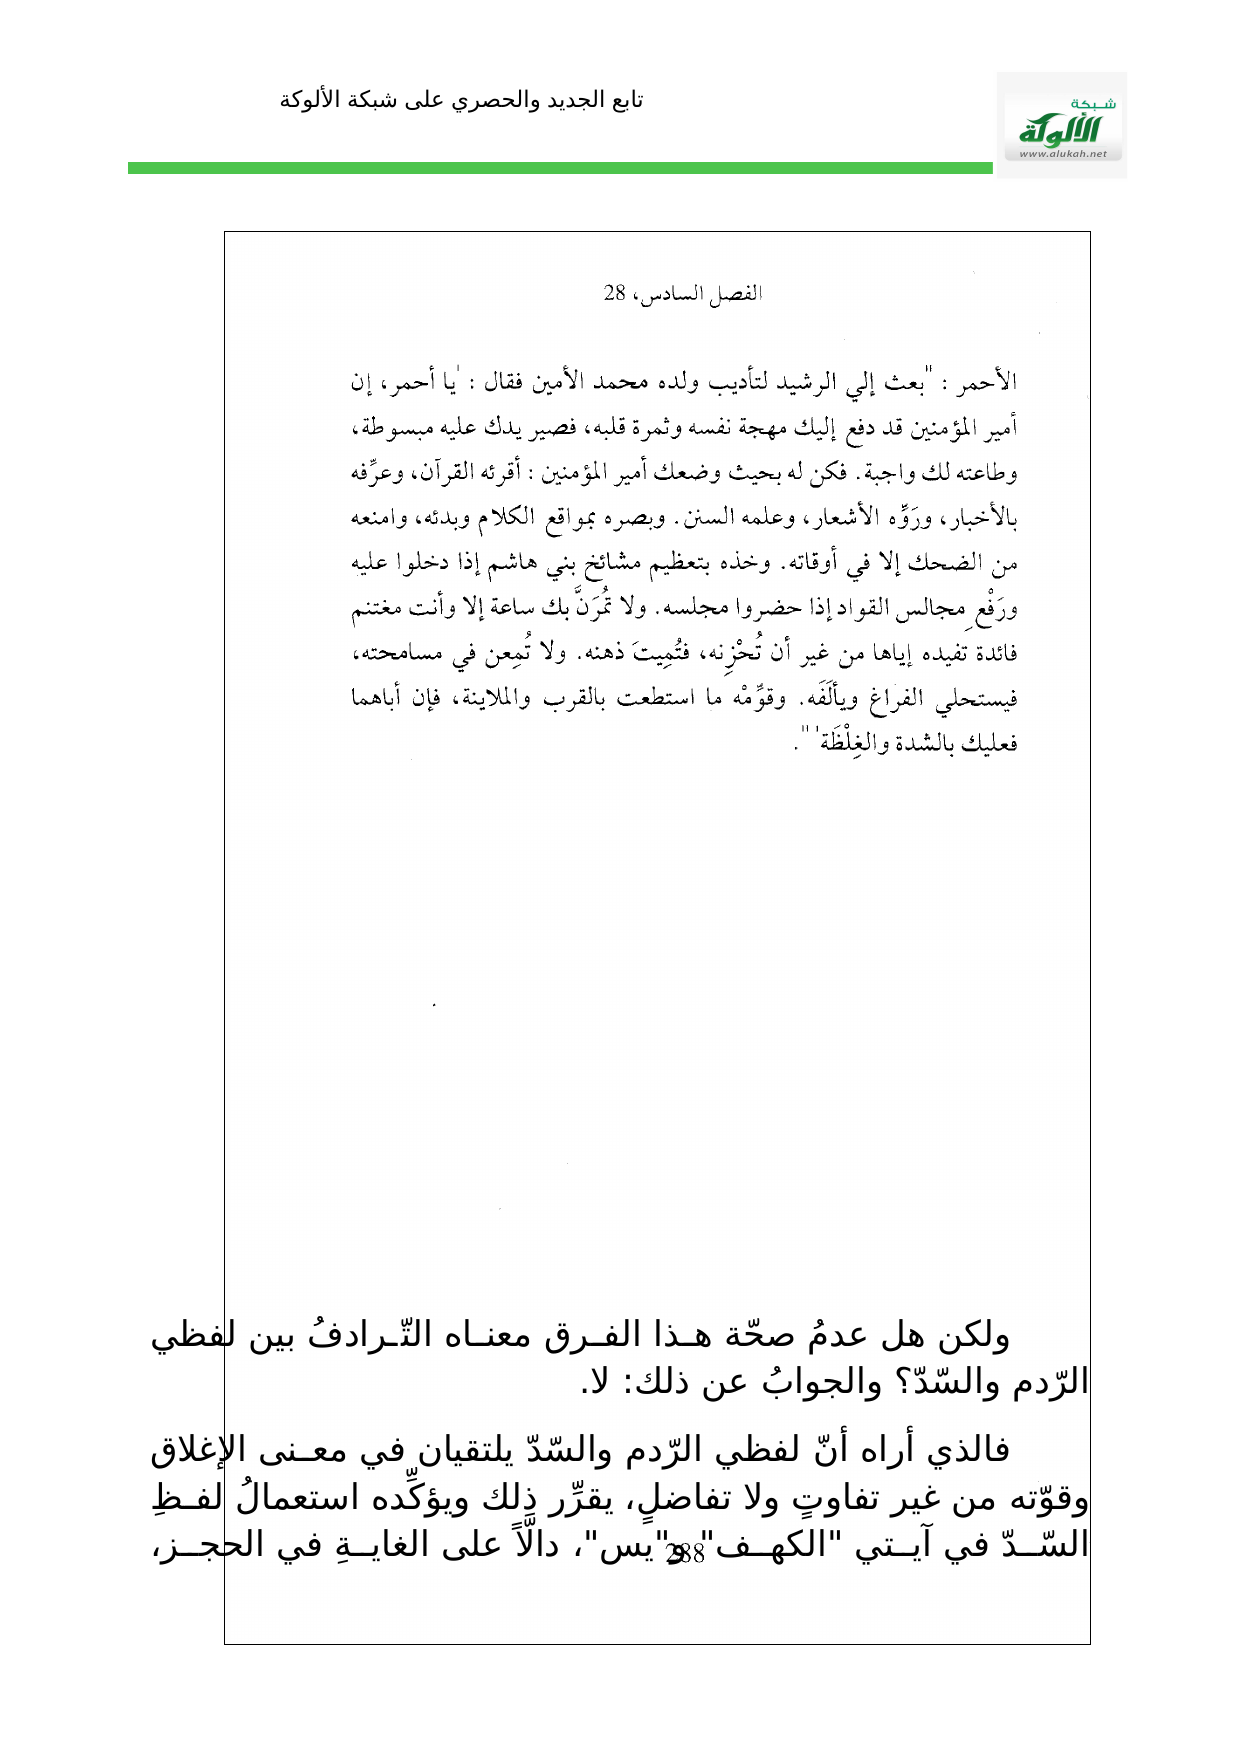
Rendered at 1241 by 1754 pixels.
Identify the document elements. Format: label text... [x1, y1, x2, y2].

text فالذي أراه أنّ لفظي الرّدم والسّدّ يلتقيان في معنى الإغلاق وقوّته من غير تفاوتٍ ولا تفاضلٍ، يقرِّر ذلك ويؤكِّده استعمالُ لفظِ السّدّ في آيتي "الكهف" و"يس"، دالَّاً على الغايةِ في الحجز، والمنتهى في الإغلاق، وأمّا ما يفترقان فيه فقد ظهر لي من بعد التّدقيق في معانيهما فرقان اثنان: [150, 1429, 1090, 1565]
text ولكن هل عدمُ صحّة هذا الفرق معناه التّرادفُ بين لفظي الرّدم والسّدّ؟ والجوابُ عن ذلك: لا. [150, 1313, 1090, 1402]
